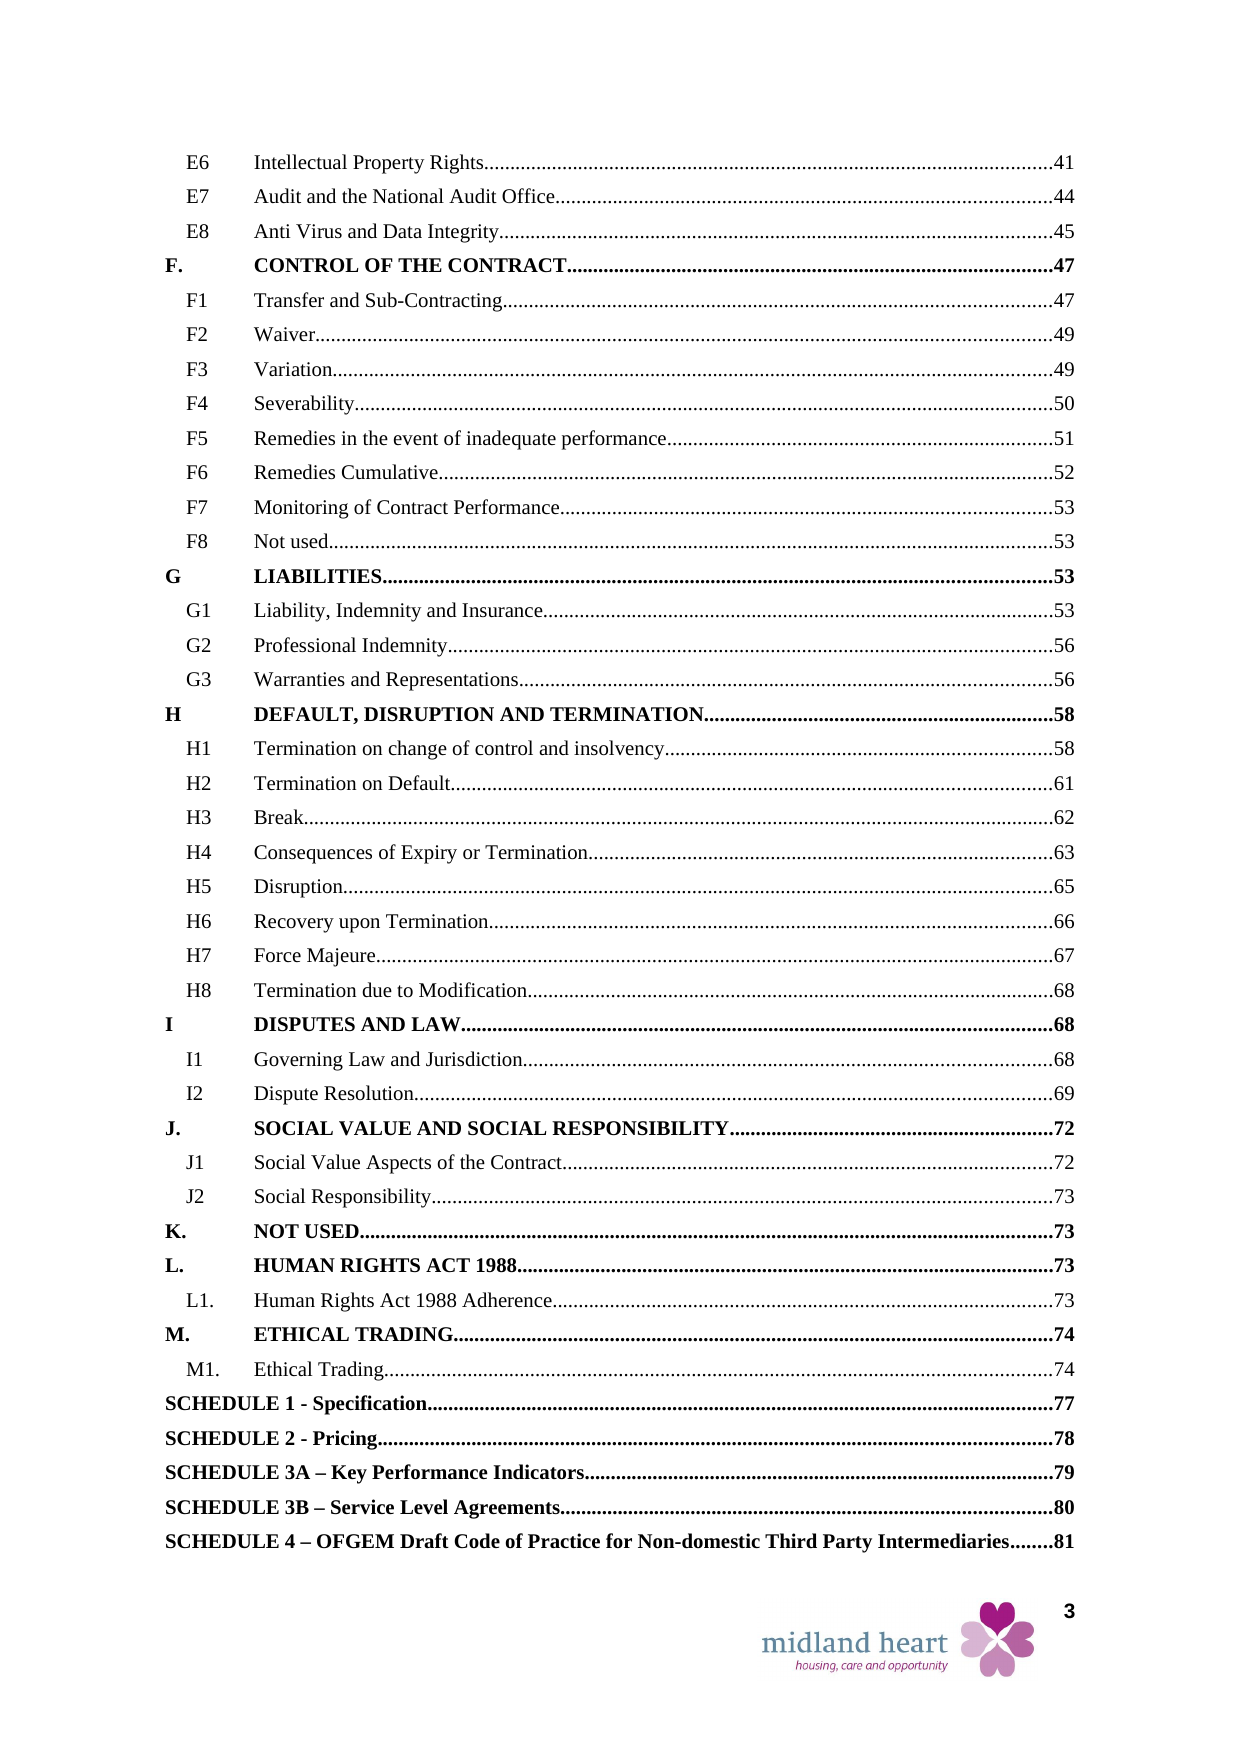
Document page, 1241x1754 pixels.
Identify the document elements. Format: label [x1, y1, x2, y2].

picture [757, 1598, 1038, 1681]
